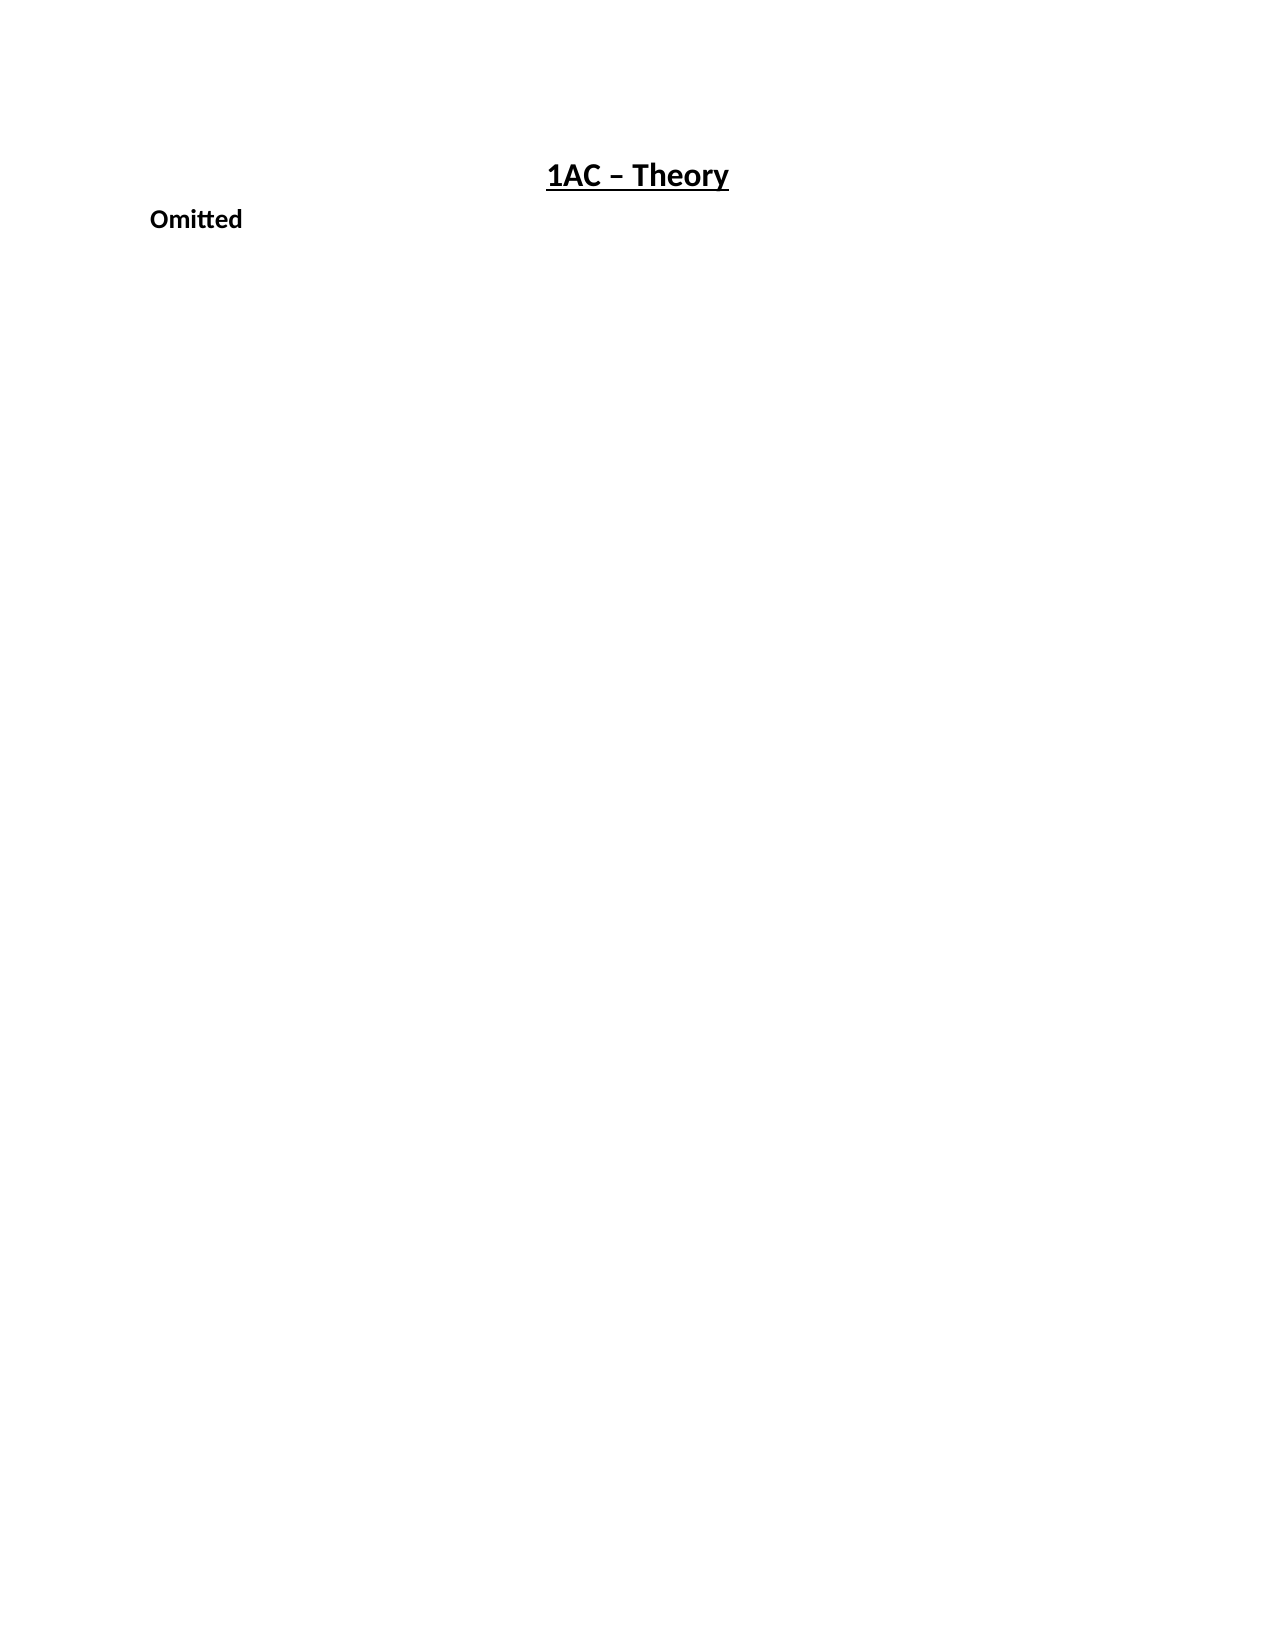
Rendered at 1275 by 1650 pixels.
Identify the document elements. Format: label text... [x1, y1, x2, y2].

subtitle 1AC – Theory [150, 154, 1125, 195]
subtitle Omitted [150, 202, 1125, 235]
